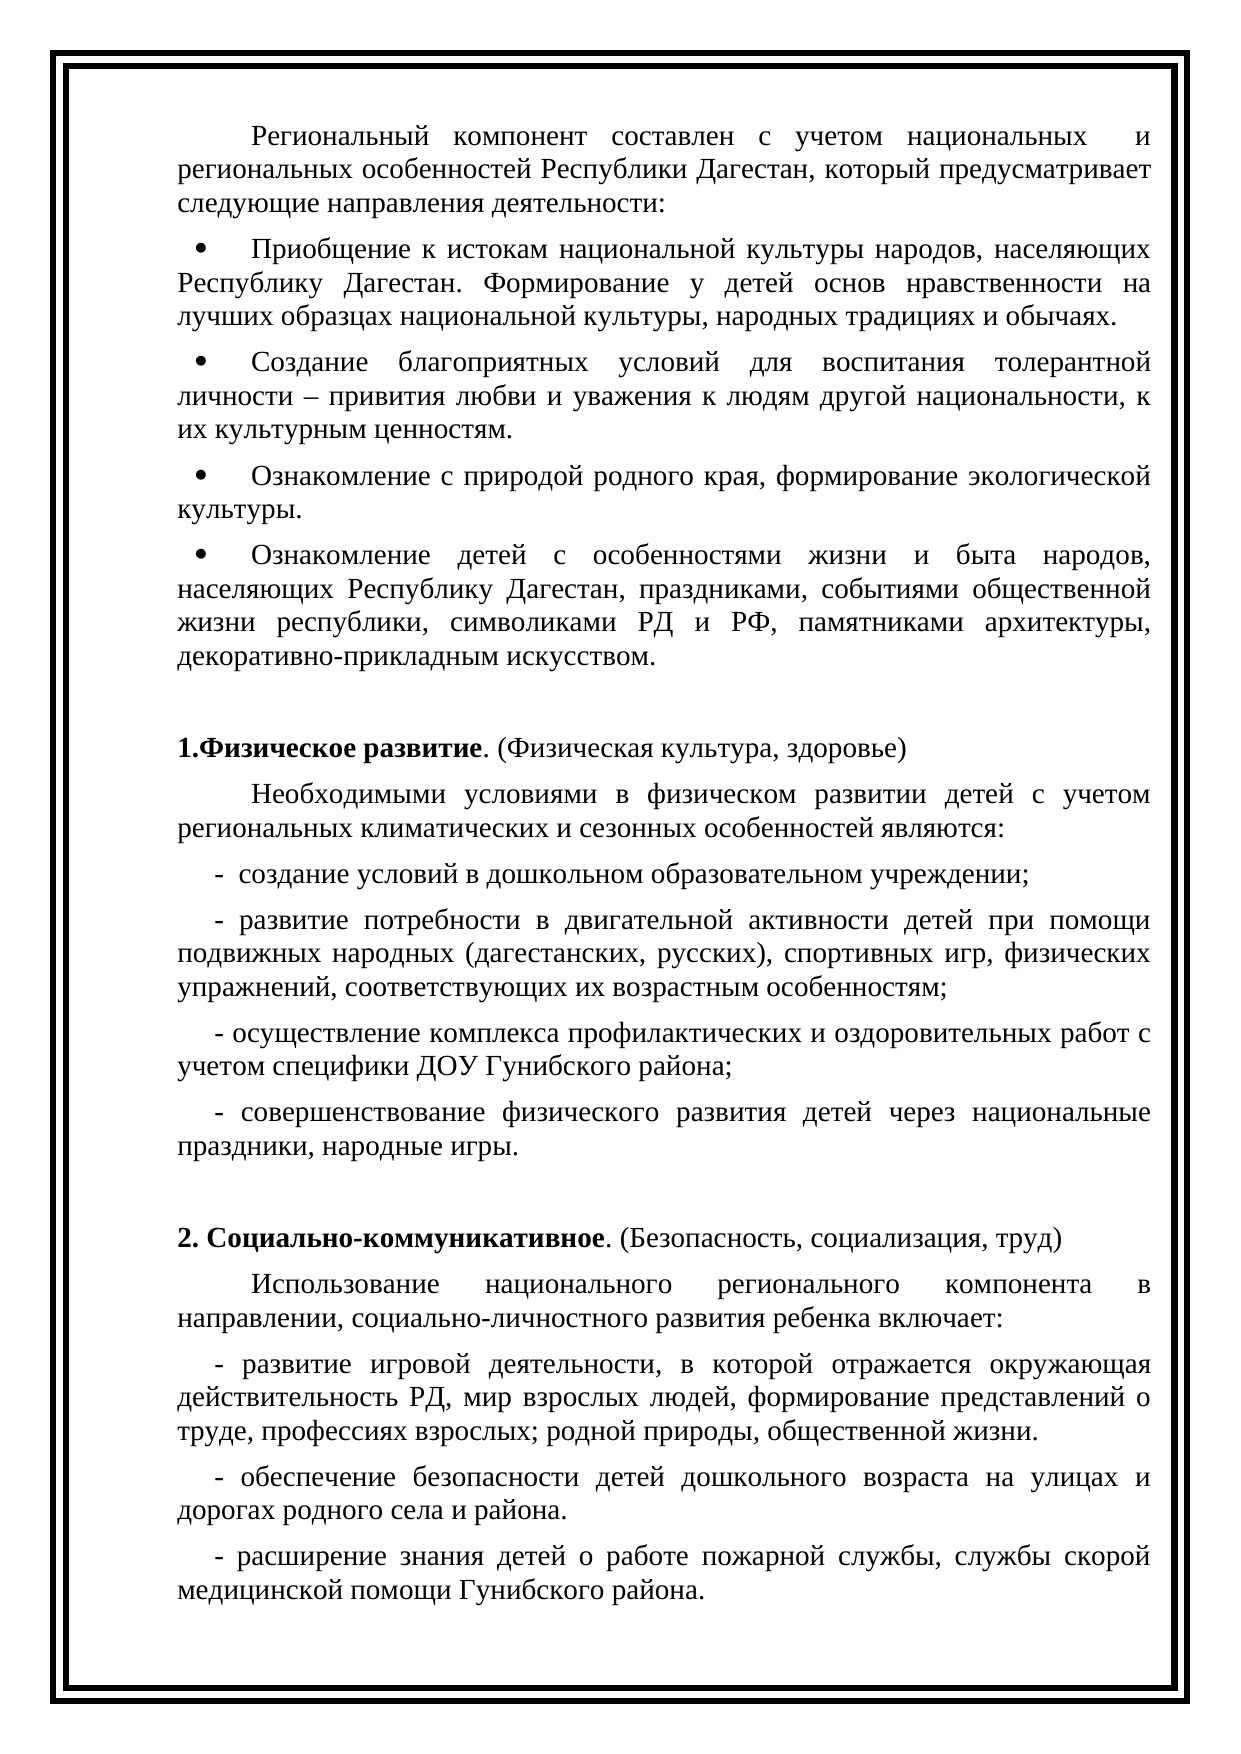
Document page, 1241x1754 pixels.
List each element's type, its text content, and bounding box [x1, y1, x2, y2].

list Ознакомление с природой родного края, формирование экологической культуры. [177, 458, 1152, 525]
text - развитие игровой деятельности, в которой отражается окружающая действительность РД, мир взрослых людей, формирование представлений о труде, профессиях взрослых; родной природы, общественной жизни. [177, 1346, 1152, 1446]
text Использование национального регионального компонента в направлении, социально-личностного развития ребенка включает: [177, 1266, 1152, 1333]
text - развитие потребности в двигательной активности детей при помощи подвижных народных (дагестанских, русских), спортивных игр, физических упражнений, соответствующих их возрастным особенностям; [177, 902, 1152, 1002]
text 1.Физическое развитие. (Физическая культура, здоровье) [177, 730, 1152, 764]
text - расширение знания детей о работе пожарной службы, службы скорой медицинской помощи Гунибского района. [177, 1538, 1152, 1606]
text - совершенствование физического развития детей через национальные праздники, народные игры. [177, 1094, 1152, 1162]
list Приобщение к истокам национальной культуры народов, населяющих Республику Дагестан. Формирование у детей основ нравственности на лучших образцах национальной культуры, народных традициях и обычаях. [177, 231, 1152, 332]
list Ознакомление детей с особенностями жизни и быта народов, населяющих Республику Дагестан, праздниками, событиями общественной жизни республики, символиками РД и РФ, памятниками архитектуры, декоративно-прикладным искусством. [177, 537, 1152, 672]
text 2. Социально-коммуникативное. (Безопасность, социализация, труд) [177, 1220, 1152, 1254]
text - обеспечение безопасности детей дошкольного возраста на улицах и дорогах родного села и района. [177, 1459, 1152, 1526]
text - создание условий в дошкольном образовательном учреждении; [177, 856, 1152, 889]
text Необходимыми условиями в физическом развитии детей с учетом региональных климатических и сезонных особенностей являются: [177, 776, 1152, 843]
text Региональный компонент составлен с учетом национальных и региональных особенностей Республики Дагестан, который предусматривает следующие направления деятельности: [177, 118, 1152, 219]
list Создание благоприятных условий для воспитания толерантной личности – привития любви и уважения к людям другой национальности, к их культурным ценностям. [177, 344, 1152, 445]
text - осуществление комплекса профилактических и оздоровительных работ с учетом специфики ДОУ Гунибского района; [177, 1015, 1152, 1082]
